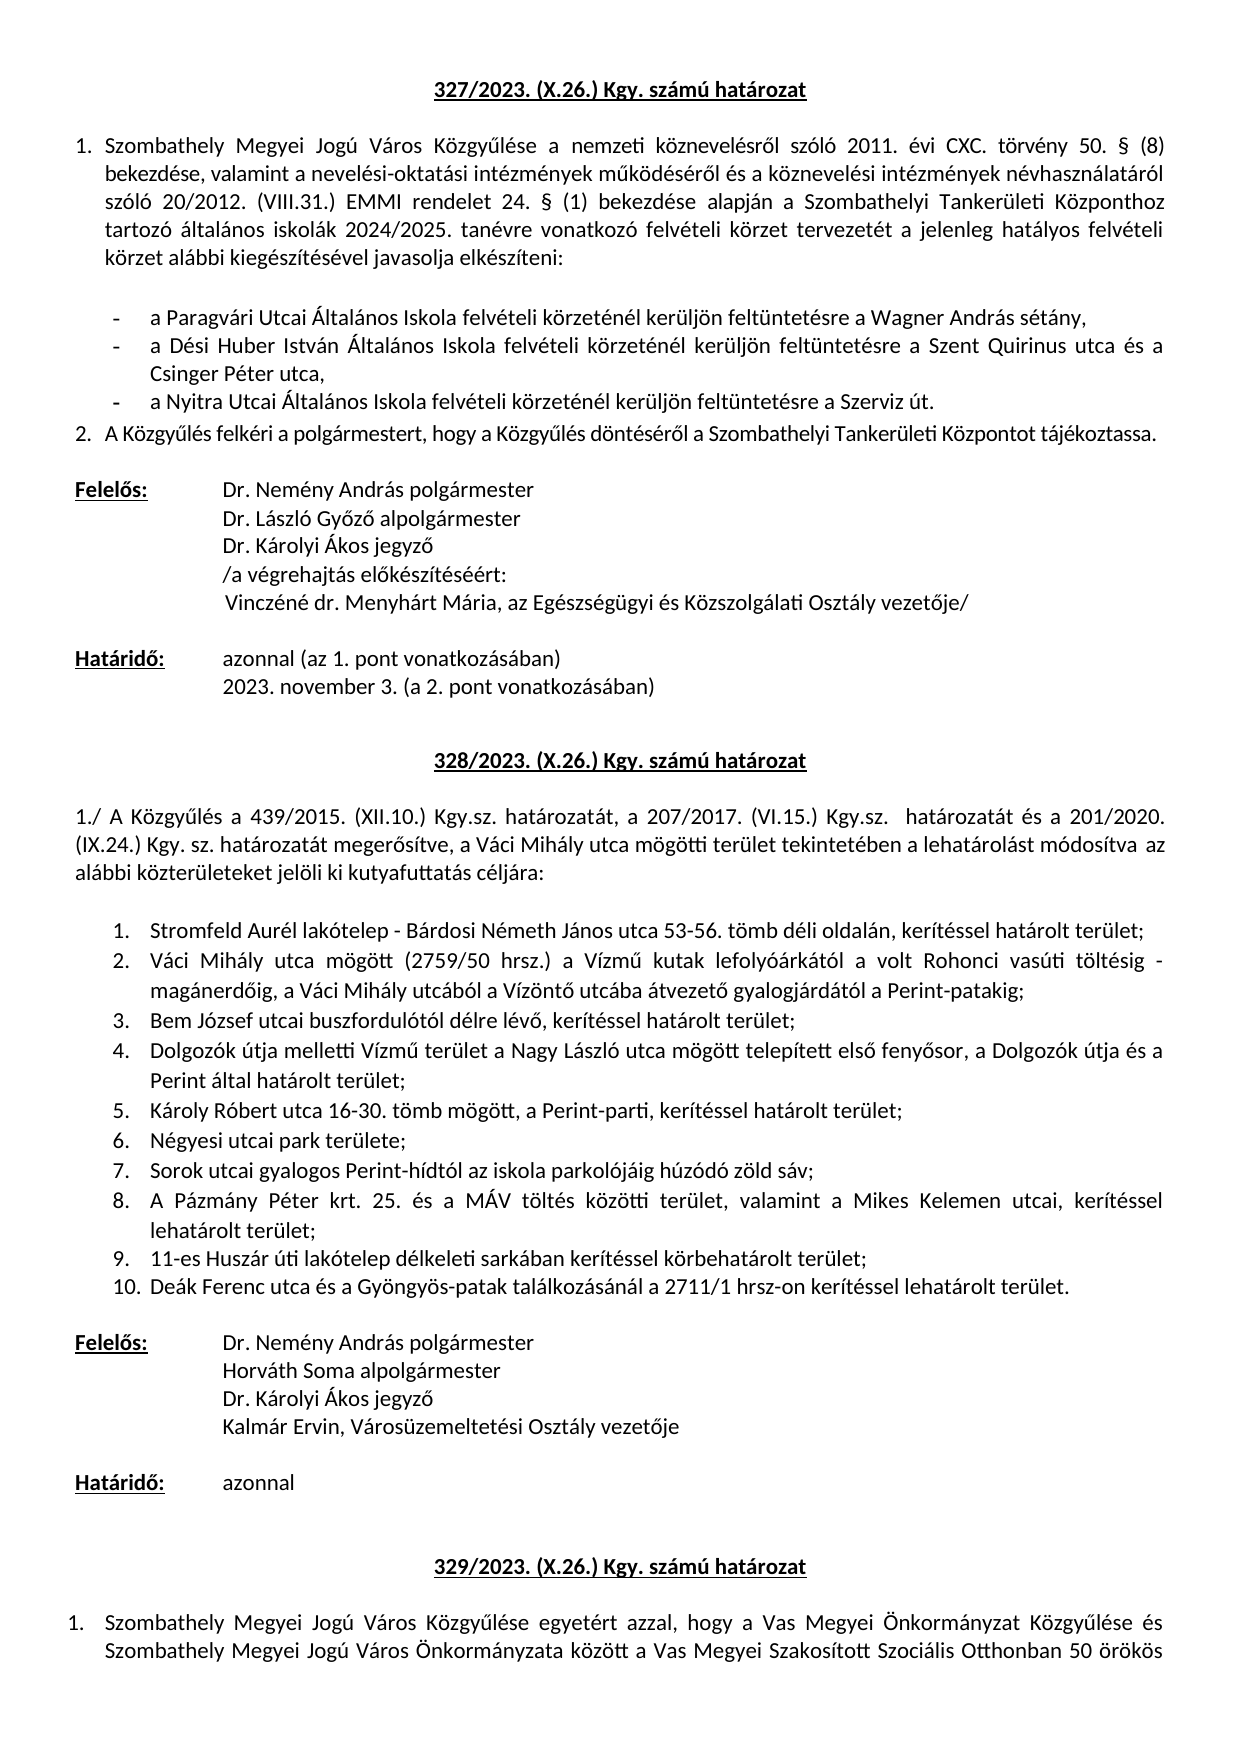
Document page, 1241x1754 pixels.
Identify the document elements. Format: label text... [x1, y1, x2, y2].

list Szombathely Megyei Jogú Város Közgyűlése a nemzeti köznevelésről szóló 2011. évi CXC. törvény 50. § (8) bekezdése, valamint a nevelési-oktatási intézmények működéséről és a köznevelési intézmények névhasználatáról szóló 20/2012. (VIII.31.) EMMI rendelet 24. § (1) bekezdése alapján a Szombathelyi Tankerületi Központhoz tartozó általános iskolák 2024/2025. tanévre vonatkozó felvételi körzet tervezetét a jelenleg hatályos felvételi körzet alábbi kiegészítésével javasolja elkészíteni: [75, 131, 1165, 271]
text Felelős: Dr. Nemény András polgármester [75, 476, 1165, 504]
text Horváth Soma alpolgármester [75, 1356, 1165, 1384]
text Határidő: azonnal (az 1. pont vonatkozásában) [75, 644, 1165, 672]
list 11-es Huszár úti lakótelep délkeleti sarkában kerítéssel körbehatárolt terület; [112, 1244, 1165, 1272]
text Dr. Károlyi Ákos jegyző [222, 1384, 1165, 1412]
text 1./ A Közgyűlés a 439/2015. (XII.10.) Kgy.sz. határozatát, a 207/2017. (VI.15.) Kgy.sz. határozatát és a 201/2020. (IX.24.) Kgy. sz. határozatát megerősítve, a Váci Mihály utca mögötti terület tekintetében a lehatárolást módosítva az alábbi közterületeket jelöli ki kutyafuttatás céljára: [75, 802, 1165, 886]
text Dr. László Győző alpolgármester [75, 504, 1165, 532]
list Négyesi utcai park területe; [112, 1124, 1165, 1154]
list a Dési Huber István Általános Iskola felvételi körzeténél kerüljön feltüntetésre a Szent Quirinus utca és a Csinger Péter utca, [112, 331, 1165, 387]
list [67, 1608, 1165, 1664]
text 327/2023. (X.26.) Kgy. számú határozat [75, 75, 1165, 103]
text 2023. november 3. (a 2. pont vonatkozásában) [75, 672, 1165, 700]
list a Paragvári Utcai Általános Iskola felvételi körzeténél kerüljön feltüntetésre a Wagner András sétány, [112, 303, 1165, 331]
text 328/2023. (X.26.) Kgy. számú határozat [75, 746, 1165, 774]
list Károly Róbert utca 16-30. tömb mögött, a Perint-parti, kerítéssel határolt terület; [112, 1094, 1165, 1124]
text Felelős: Dr. Nemény András polgármester [75, 1328, 1165, 1356]
text Kalmár Ervin, Városüzemeltetési Osztály vezetője [222, 1412, 1165, 1440]
list Deák Ferenc utca és a Gyöngyös-patak találkozásánál a 2711/1 hrsz-on kerítéssel lehatárolt terület. [112, 1272, 1165, 1300]
list Váci Mihály utca mögött (2759/50 hrsz.) a Vízmű kutak lefolyóárkától a volt Rohonci vasúti töltésig - magánerdőig, a Váci Mihály utcából a Vízöntő utcába átvezető gyalogjárdától a Perint-patakig; [112, 944, 1165, 1004]
text Határidő: azonnal [75, 1468, 1165, 1496]
list A Közgyűlés felkéri a polgármestert, hogy a Közgyűlés döntéséről a Szombathelyi Tankerületi Központot tájékoztassa. [75, 419, 1165, 448]
text Vinczéné dr. Menyhárt Mária, az Egészségügyi és Közszolgálati Osztály vezetője/ [75, 588, 1165, 616]
list Dolgozók útja melletti Vízmű terület a Nagy László utca mögött telepített első fenyősor, a Dolgozók útja és a Perint által határolt terület; [112, 1034, 1165, 1094]
text /a végrehajtás előkészítéséért: [75, 560, 1165, 588]
list Sorok utcai gyalogos Perint-hídtól az iskola parkolójáig húzódó zöld sáv; [112, 1154, 1165, 1184]
list Stromfeld Aurél lakótelep - Bárdosi Németh János utca 53-56. tömb déli oldalán, kerítéssel határolt terület; [112, 914, 1165, 944]
list a Nyitra Utcai Általános Iskola felvételi körzeténél kerüljön feltüntetésre a Szerviz út. [112, 387, 1165, 415]
text 329/2023. (X.26.) Kgy. számú határozat [75, 1552, 1165, 1581]
text Dr. Károlyi Ákos jegyző [75, 532, 1165, 560]
list A Pázmány Péter krt. 25. és a MÁV töltés közötti terület, valamint a Mikes Kelemen utcai, kerítéssel lehatárolt terület; [112, 1184, 1165, 1244]
list Bem József utcai buszfordulótól délre lévő, kerítéssel határolt terület; [112, 1004, 1165, 1034]
